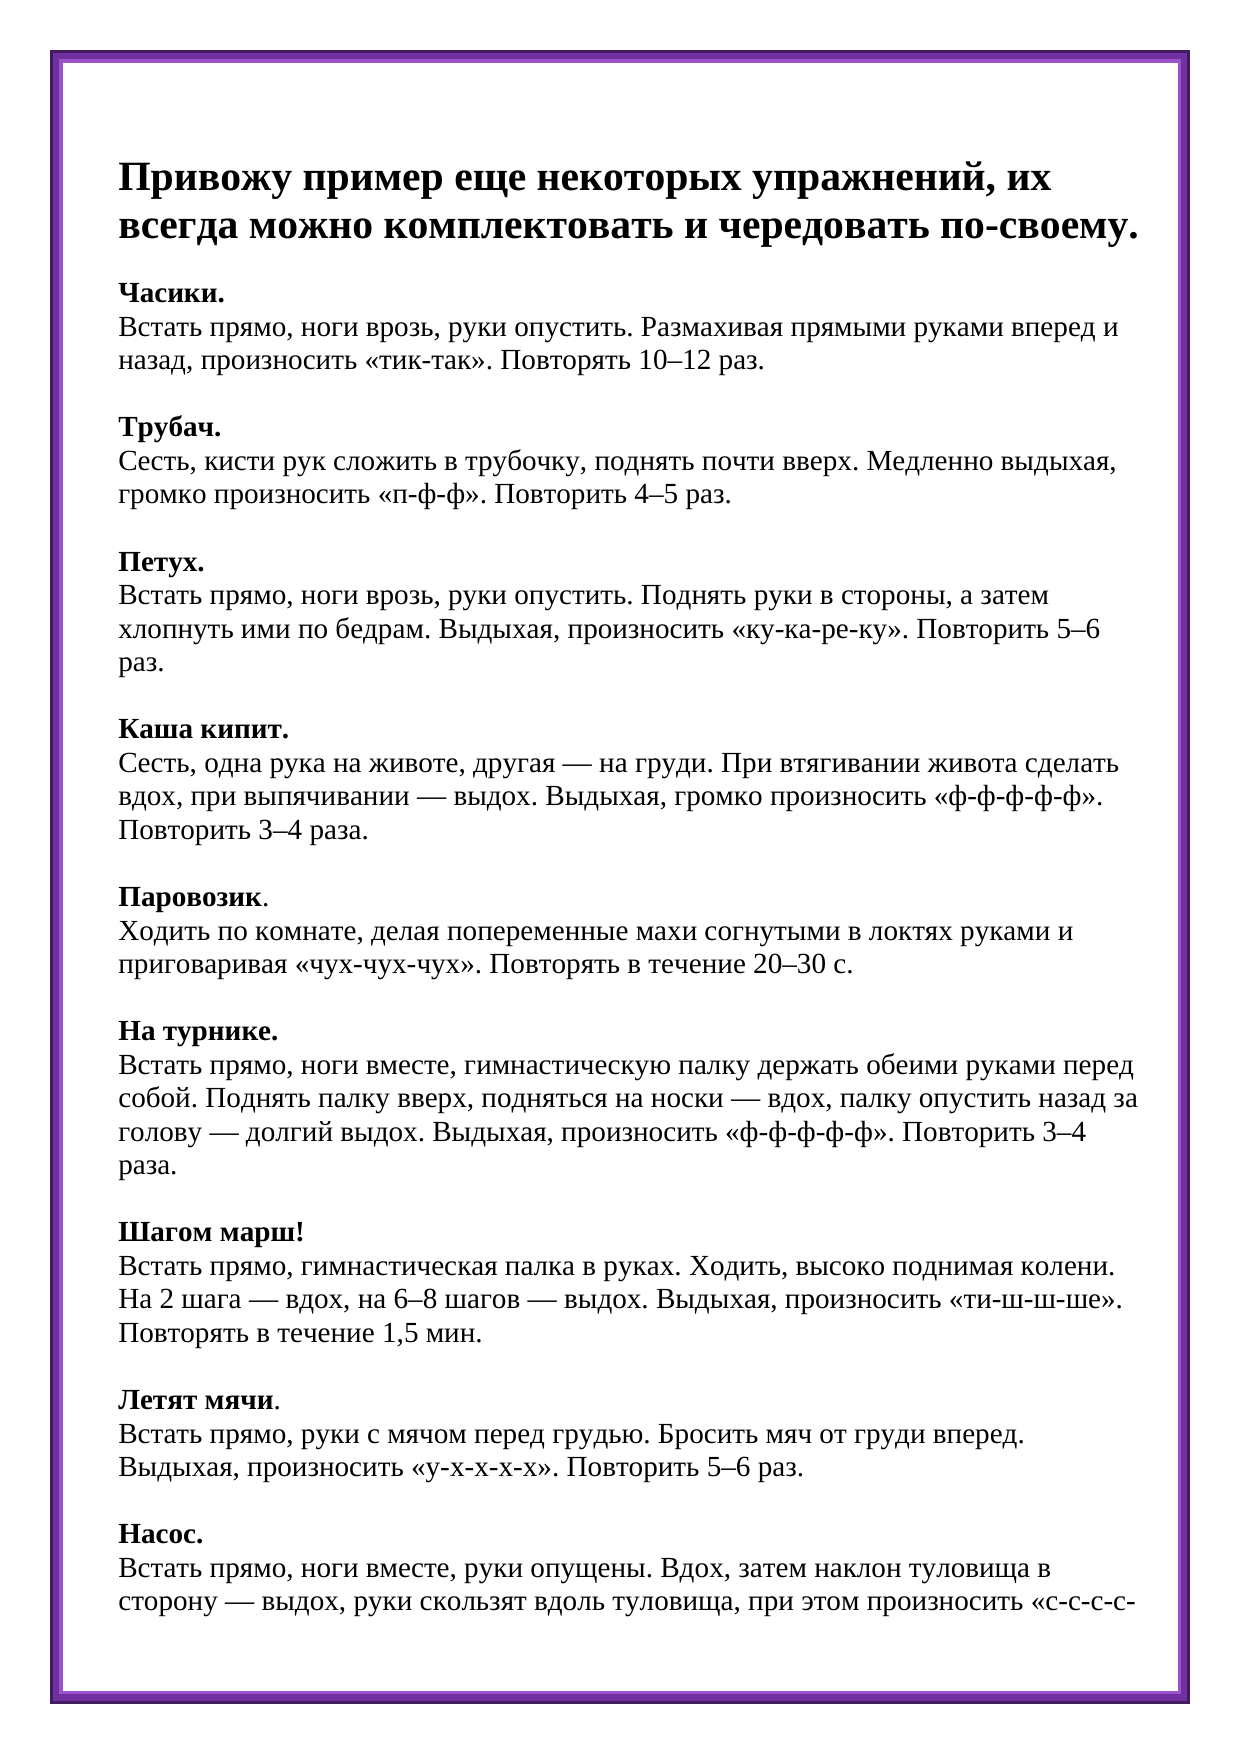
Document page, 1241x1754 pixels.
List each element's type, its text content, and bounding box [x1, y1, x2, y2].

text Привожу пример еще некоторых упражнений, их всегда можно комплектовать и чередовать по-своему. [118, 152, 1152, 275]
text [118, 275, 1152, 1617]
